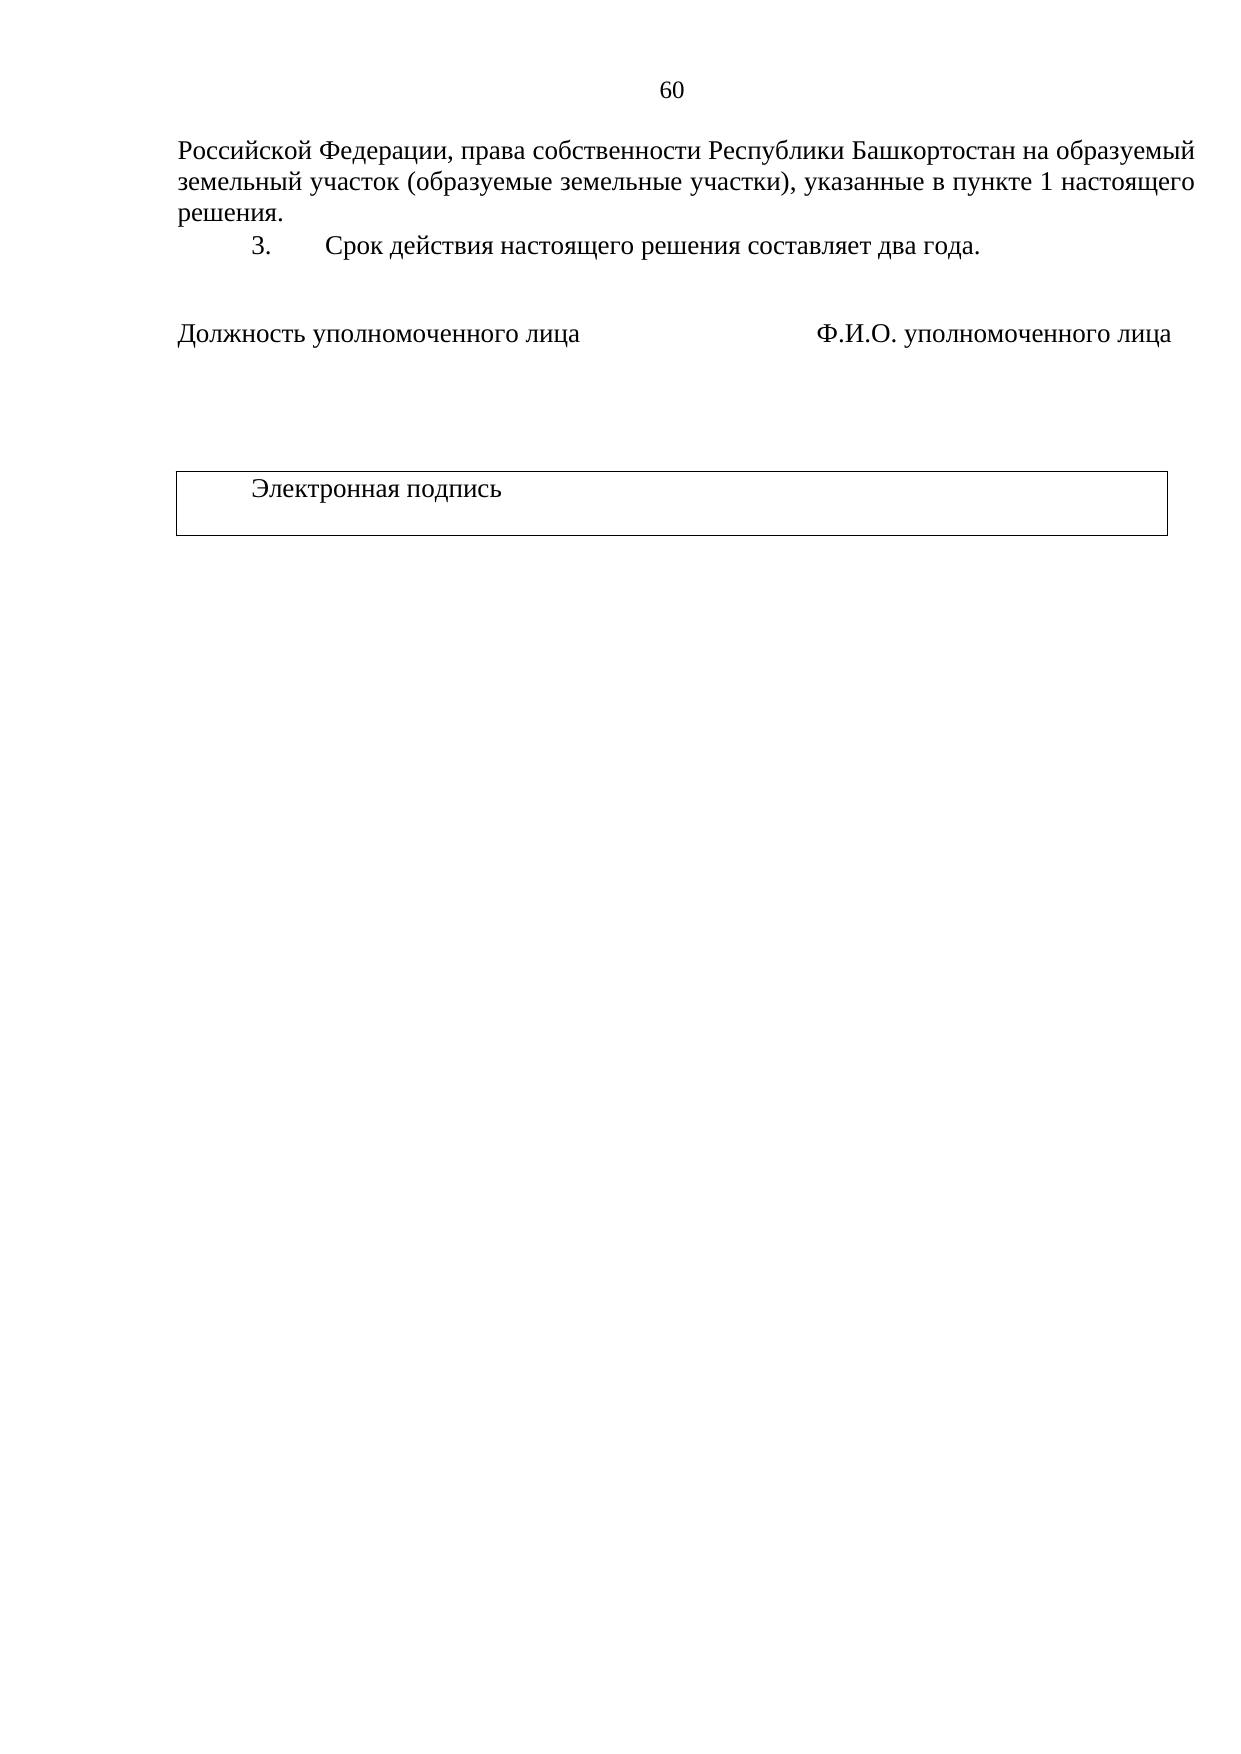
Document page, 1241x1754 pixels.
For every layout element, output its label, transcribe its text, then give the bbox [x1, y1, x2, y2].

text Электронная подпись [177, 472, 1167, 535]
text Должность уполномоченного лица Ф.И.О. уполномоченного лица [177, 317, 1196, 348]
list Срок действия настоящего решения составляет два года. [177, 229, 1196, 260]
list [177, 134, 1196, 227]
